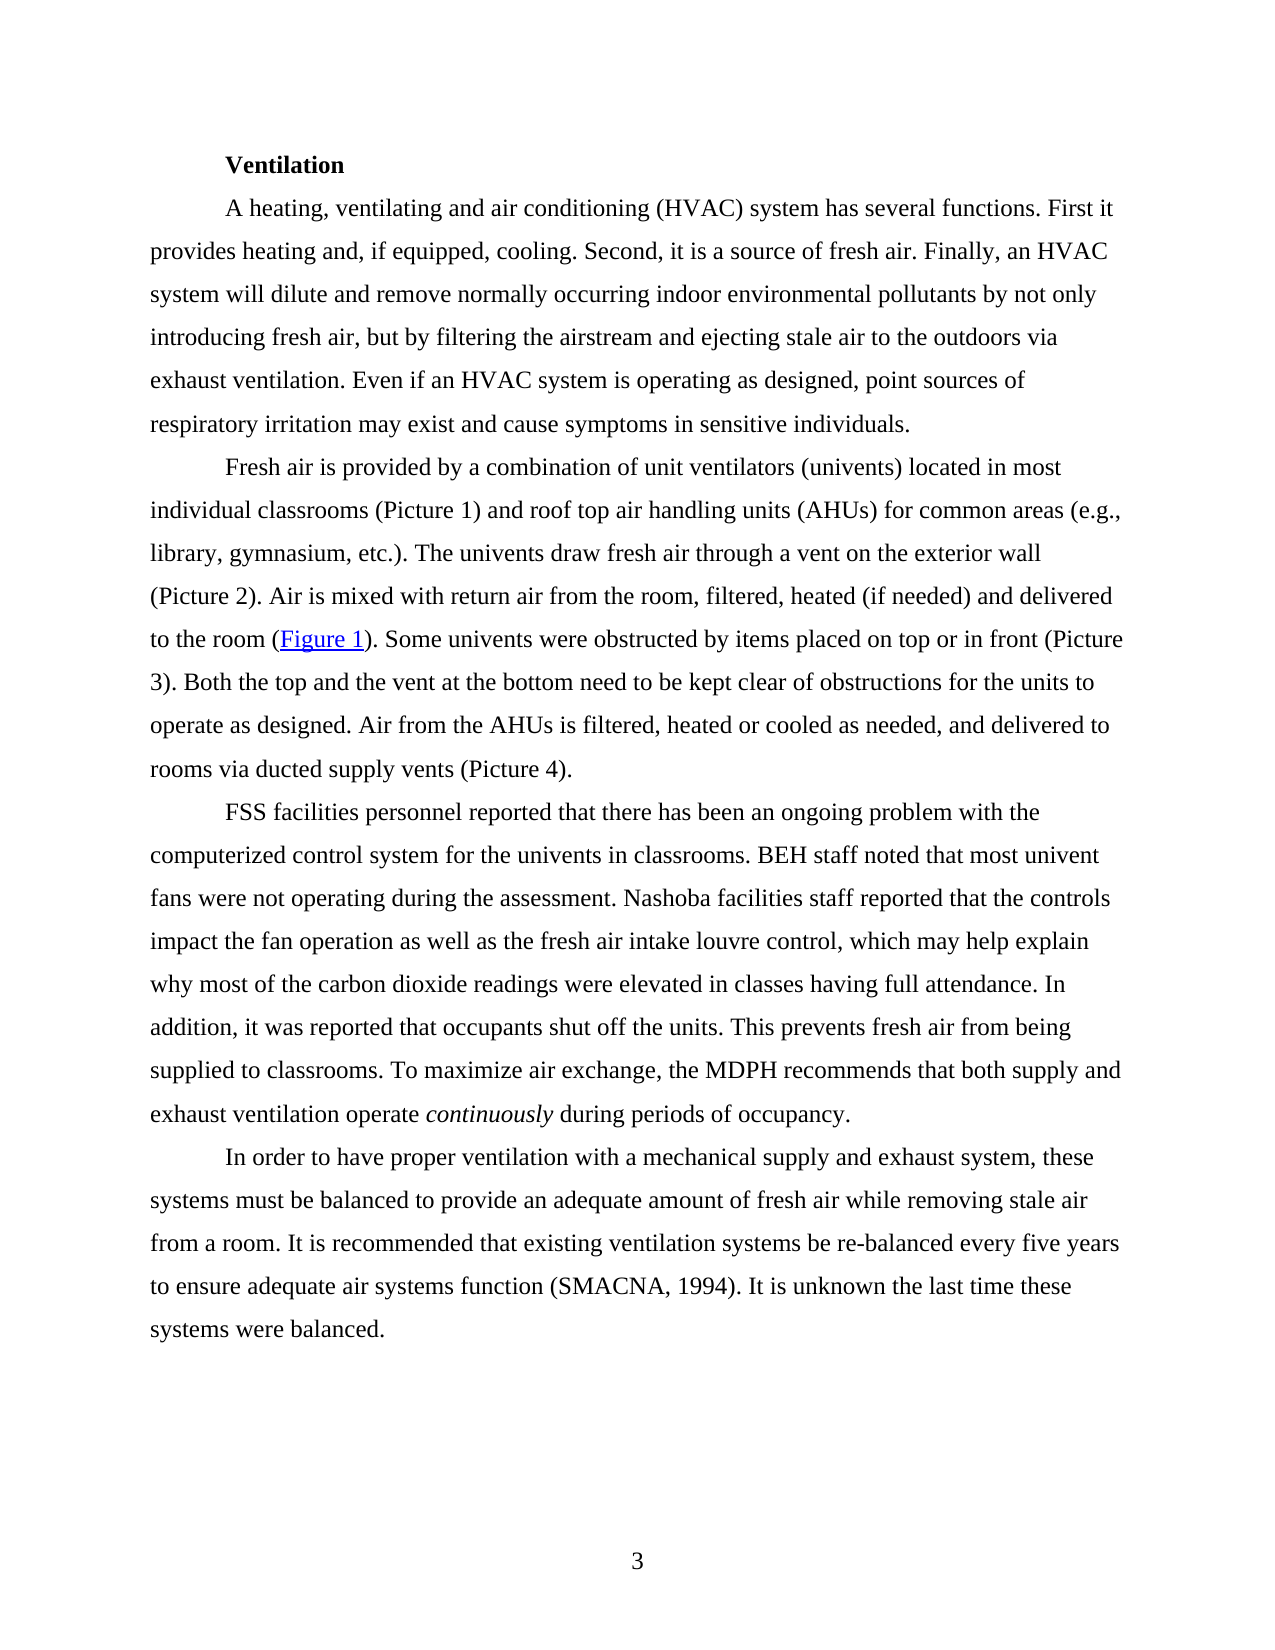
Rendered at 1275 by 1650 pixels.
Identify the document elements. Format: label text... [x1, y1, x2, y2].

text A heating, ventilating and air conditioning (HVAC) system has several functions. First it provides heating and, if equipped, cooling. Second, it is a source of fresh air. Finally, an HVAC system will dilute and remove normally occurring indoor environmental pollutants by not only introducing fresh air, but by filtering the airstream and ejecting stale air to the outdoors via exhaust ventilation. Even if an HVAC system is operating as designed, point sources of respiratory irritation may exist and cause symptoms in sensitive individuals. [150, 193, 1125, 437]
text FSS facilities personnel reported that there has been an ongoing problem with the computerized control system for the univents in classrooms. BEH staff noted that most univent fans were not operating during the assessment. Nashoba facilities staff reported that the controls impact the fan operation as well as the fresh air intake louvre control, which may help explain why most of the carbon dioxide readings were elevated in classes having full attendance. In addition, it was reported that occupants shut off the units. This prevents fresh air from being supplied to classrooms. To maximize air exchange, the MDPH recommends that both supply and exhaust ventilation operate continuously during periods of occupancy. [150, 797, 1125, 1127]
text In order to have proper ventilation with a mechanical supply and exhaust system, these systems must be balanced to provide an adequate amount of fresh air while removing stale air from a room. It is recommended that existing ventilation systems be re-balanced every five years to ensure adequate air systems function (SMACNA, 1994). It is unknown the last time these systems were balanced. [150, 1142, 1125, 1343]
subtitle Ventilation [150, 150, 1125, 179]
text Fresh air is provided by a combination of unit ventilators (univents) located in most individual classrooms (Picture 1) and roof top air handling units (AHUs) for common areas (e.g., library, gymnasium, etc.). The univents draw fresh air through a vent on the exterior wall (Picture 2). Air is mixed with return air from the room, filtered, heated (if needed) and delivered to the room (Figure 1). Some univents were obstructed by items placed on top or in front (Picture 3). Both the top and the vent at the bottom need to be kept clear of obstructions for the units to operate as designed. Air from the AHUs is filtered, heated or cooled as needed, and delivered to rooms via ducted supply vents (Picture 4). [150, 452, 1125, 782]
